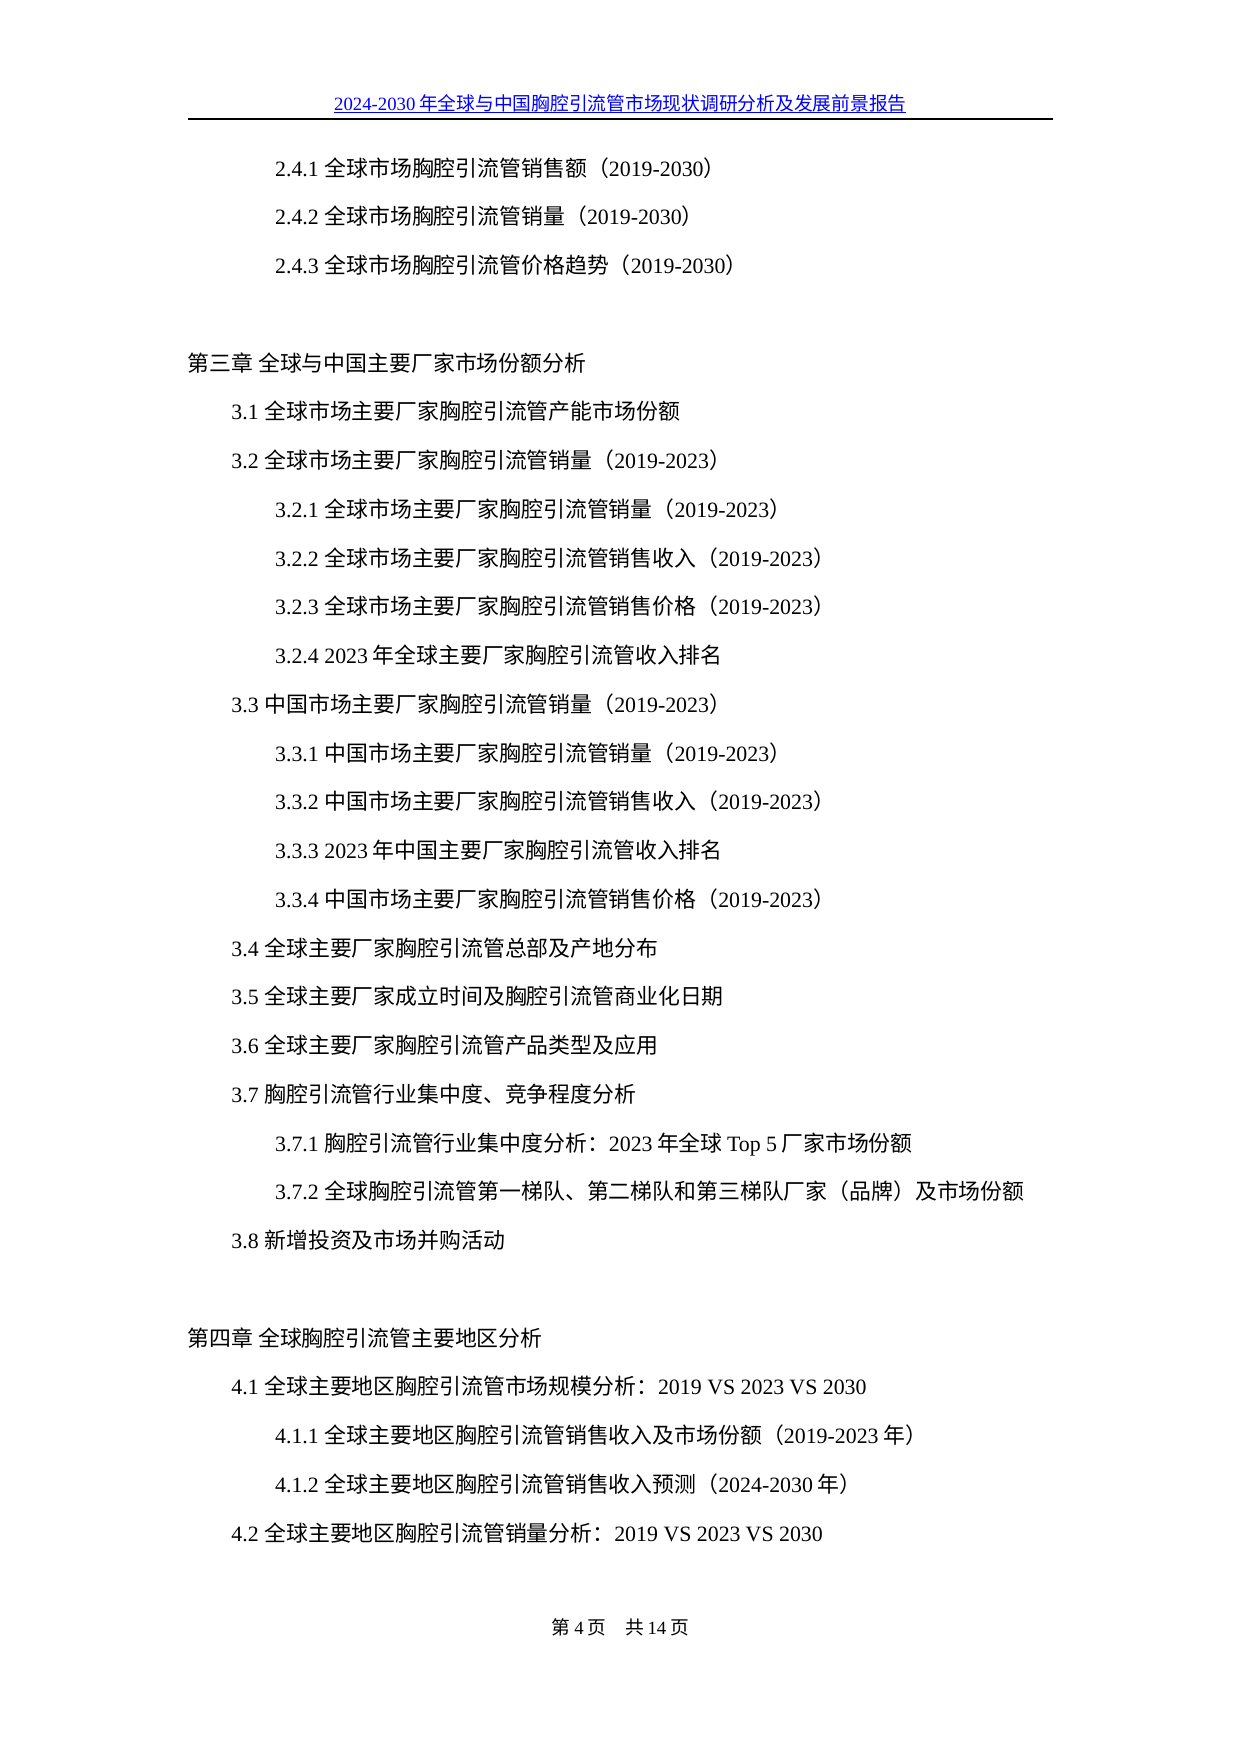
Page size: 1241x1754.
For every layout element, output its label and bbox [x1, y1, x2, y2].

text [187, 150, 1053, 1548]
